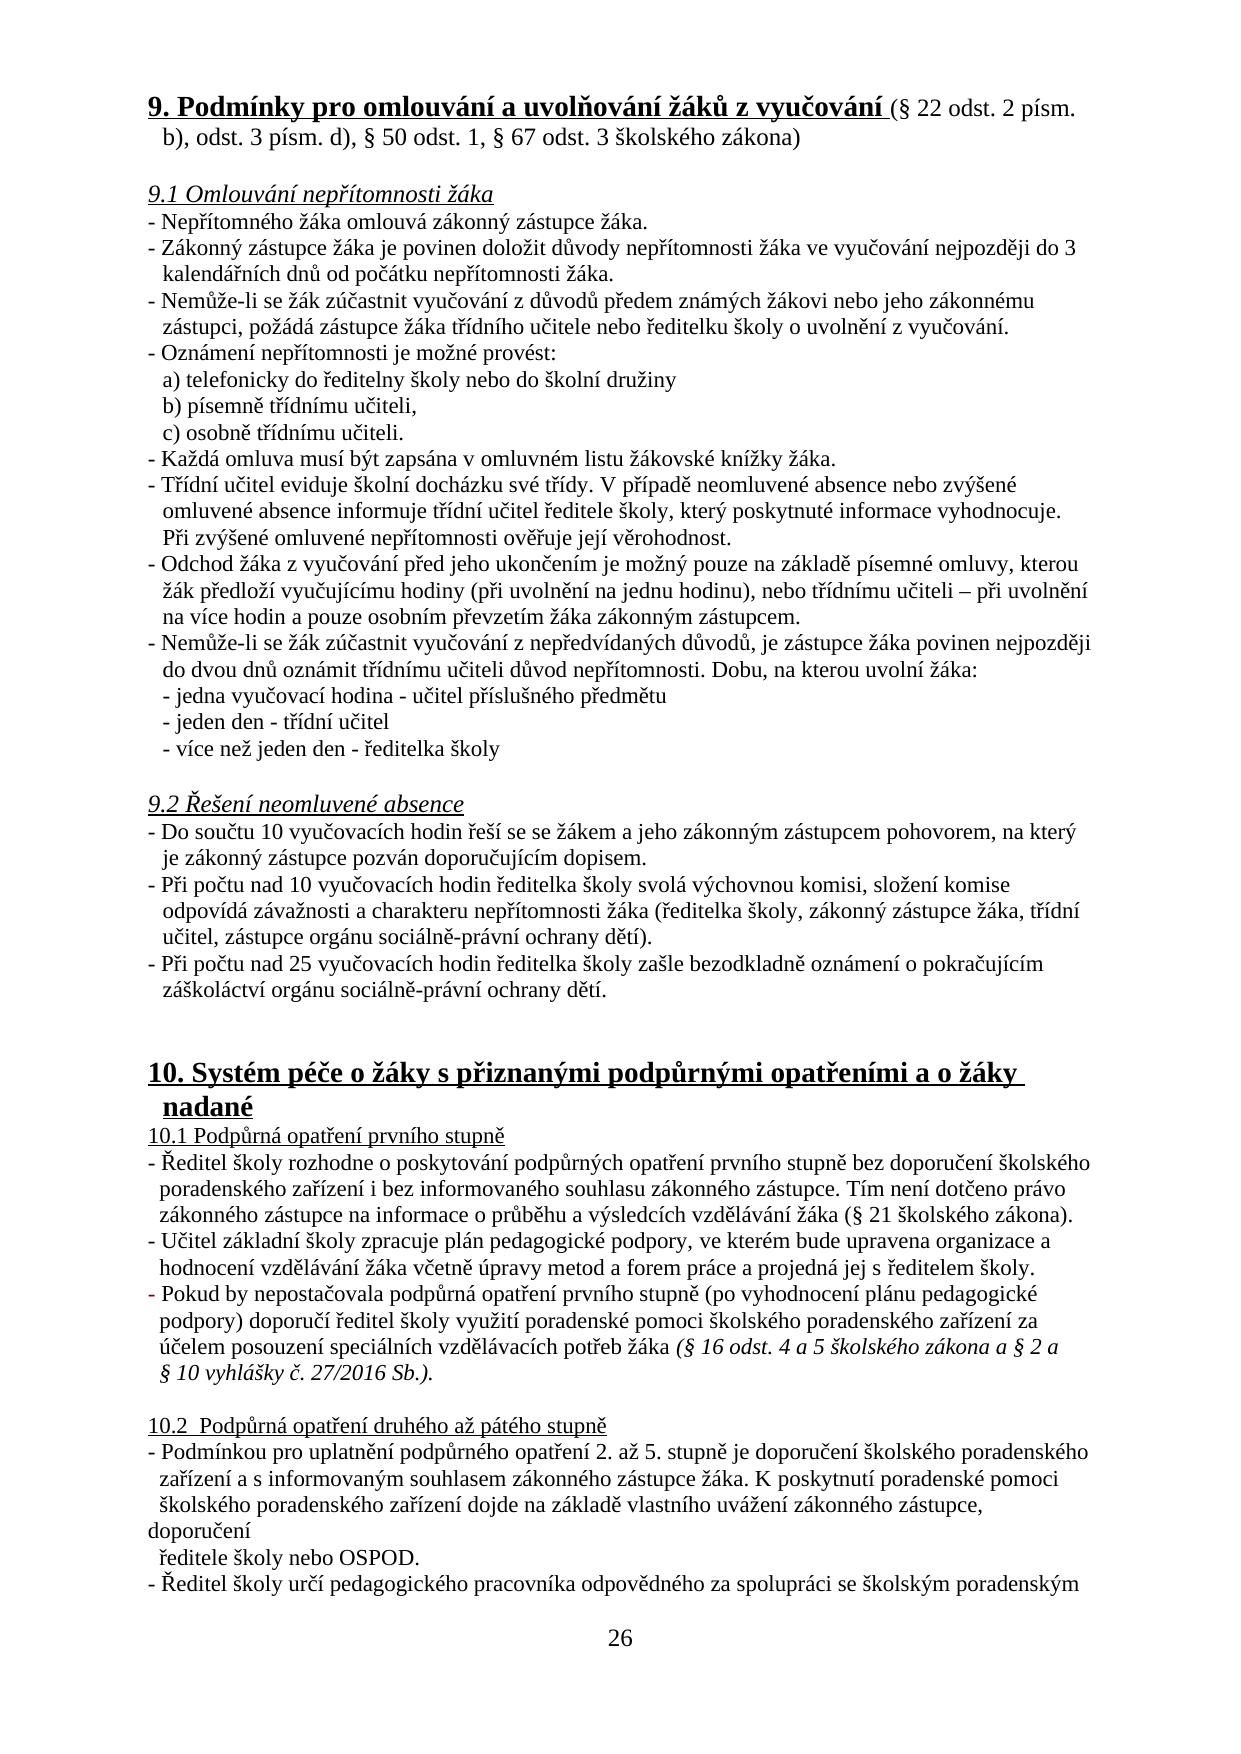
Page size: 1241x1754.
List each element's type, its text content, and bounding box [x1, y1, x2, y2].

text hodnocení vzdělávání žáka včetně úpravy metod a forem práce a projedná jej s ředitelem školy. [148, 1254, 1093, 1280]
text - Ředitel školy rozhodne o poskytování podpůrných opatření prvního stupně bez doporučení školského [148, 1148, 1093, 1175]
text školského poradenského zařízení dojde na základě vlastního uvážení zákonného zástupce, doporučení [148, 1491, 1093, 1544]
text - Při počtu nad 25 vyučovacích hodin ředitelka školy zašle bezodkladně oznámení o pokračujícím záškoláctví orgánu sociálně-právní ochrany dětí. [148, 950, 1093, 1002]
text 9.2 Řešení neomluvené absence [148, 789, 1093, 818]
text § 10 vyhlášky č. 27/2016 Sb.). [148, 1359, 1093, 1386]
text ředitele školy nebo OSPOD. [148, 1544, 1093, 1570]
text 9.1 Omlouvání nepřítomnosti žáka [148, 179, 1093, 208]
text - Nepřítomného žáka omlouvá zákonný zástupce žáka. [148, 208, 1093, 234]
text a) telefonicky do ředitelny školy nebo do školní družiny [162, 366, 1093, 392]
text - Odchod žáka z vyučování před jeho ukončením je možný pouze na základě písemné omluvy, kterou žák předloží vyučujícímu hodiny (při uvolnění na jednu hodinu), nebo třídnímu učiteli – při uvolnění na více hodin a pouze osobním převzetím žáka zákonným zástupcem. [148, 550, 1093, 629]
text 10. Systém péče o žáky s přiznanými podpůrnými opatřeními a o žáky nadané [148, 1055, 1093, 1122]
text 10.2 Podpůrná opatření druhého až pátého stupně [148, 1412, 1093, 1438]
text - jedna vyučovací hodina - učitel příslušného předmětu [162, 682, 1093, 708]
text - Do součtu 10 vyučovacích hodin řeší se se žákem a jeho zákonným zástupcem pohovorem, na který je zákonný zástupce pozván doporučujícím dopisem. [148, 818, 1093, 871]
text - Oznámení nepřítomnosti je možné provést: [148, 339, 1093, 366]
text poradenského zařízení i bez informovaného souhlasu zákonného zástupce. Tím není dotčeno právo [148, 1175, 1093, 1201]
text c) osobně třídnímu učiteli. [162, 418, 1093, 445]
text účelem posouzení speciálních vzdělávacích potřeb žáka (§ 16 odst. 4 a 5 školského zákona a § 2 a [148, 1333, 1093, 1359]
text - Nemůže-li se žák zúčastnit vyučování z důvodů předem známých žákovi nebo jeho zákonnému zástupci, požádá zástupce žáka třídního učitele nebo ředitelku školy o uvolnění z vyučování. [148, 287, 1093, 339]
text podpory) doporučí ředitel školy využití poradenské pomoci školského poradenského zařízení za [148, 1307, 1093, 1333]
text - Pokud by nepostačovala podpůrná opatření prvního stupně (po vyhodnocení plánu pedagogické [148, 1280, 1093, 1307]
text - Podmínkou pro uplatnění podpůrného opatření 2. až 5. stupně je doporučení školského poradenského [148, 1438, 1093, 1465]
text - Zákonný zástupce žáka je povinen doložit důvody nepřítomnosti žáka ve vyučování nejpozději do 3 kalendářních dnů od počátku nepřítomnosti žáka. [148, 234, 1093, 287]
text - Nemůže-li se žák zúčastnit vyučování z nepředvídaných důvodů, je zástupce žáka povinen nejpozději do dvou dnů oznámit třídnímu učiteli důvod nepřítomnosti. Dobu, na kterou uvolní žáka: [148, 629, 1093, 682]
text 9. Podmínky pro omlouvání a uvolňování žáků z vyučování (§ 22 odst. 2 písm. b), odst. 3 písm. d), § 50 odst. 1, § 67 odst. 3 školského zákona) [148, 89, 1093, 151]
text - Ředitel školy určí pedagogického pracovníka odpovědného za spolupráci se školským poradenským [148, 1570, 1093, 1597]
text 10.1 Podpůrná opatření prvního stupně [148, 1122, 1093, 1148]
text b) písemně třídnímu učiteli, [162, 392, 1093, 418]
text - Učitel základní školy zpracuje plán pedagogické podpory, ve kterém bude upravena organizace a [148, 1228, 1093, 1254]
text - Při počtu nad 10 vyučovacích hodin ředitelka školy svolá výchovnou komisi, složení komise odpovídá závažnosti a charakteru nepřítomnosti žáka (ředitelka školy, zákonný zástupce žáka, třídní učitel, zástupce orgánu sociálně-právní ochrany dětí). [148, 871, 1093, 950]
text - Třídní učitel eviduje školní docházku své třídy. V případě neomluvené absence nebo zvýšené omluvené absence informuje třídní učitel ředitele školy, který poskytnuté informace vyhodnocuje. Při zvýšené omluvené nepřítomnosti ověřuje její věrohodnost. [148, 471, 1093, 550]
text - Každá omluva musí být zapsána v omluvném listu žákovské knížky žáka. [148, 445, 1093, 471]
text zákonného zástupce na informace o průběhu a výsledcích vzdělávání žáka (§ 21 školského zákona). [148, 1201, 1093, 1228]
text - více než jeden den - ředitelka školy [162, 735, 1093, 761]
text zařízení a s informovaným souhlasem zákonného zástupce žáka. K poskytnutí poradenské pomoci [148, 1465, 1093, 1491]
text - jeden den - třídní učitel [162, 708, 1093, 735]
